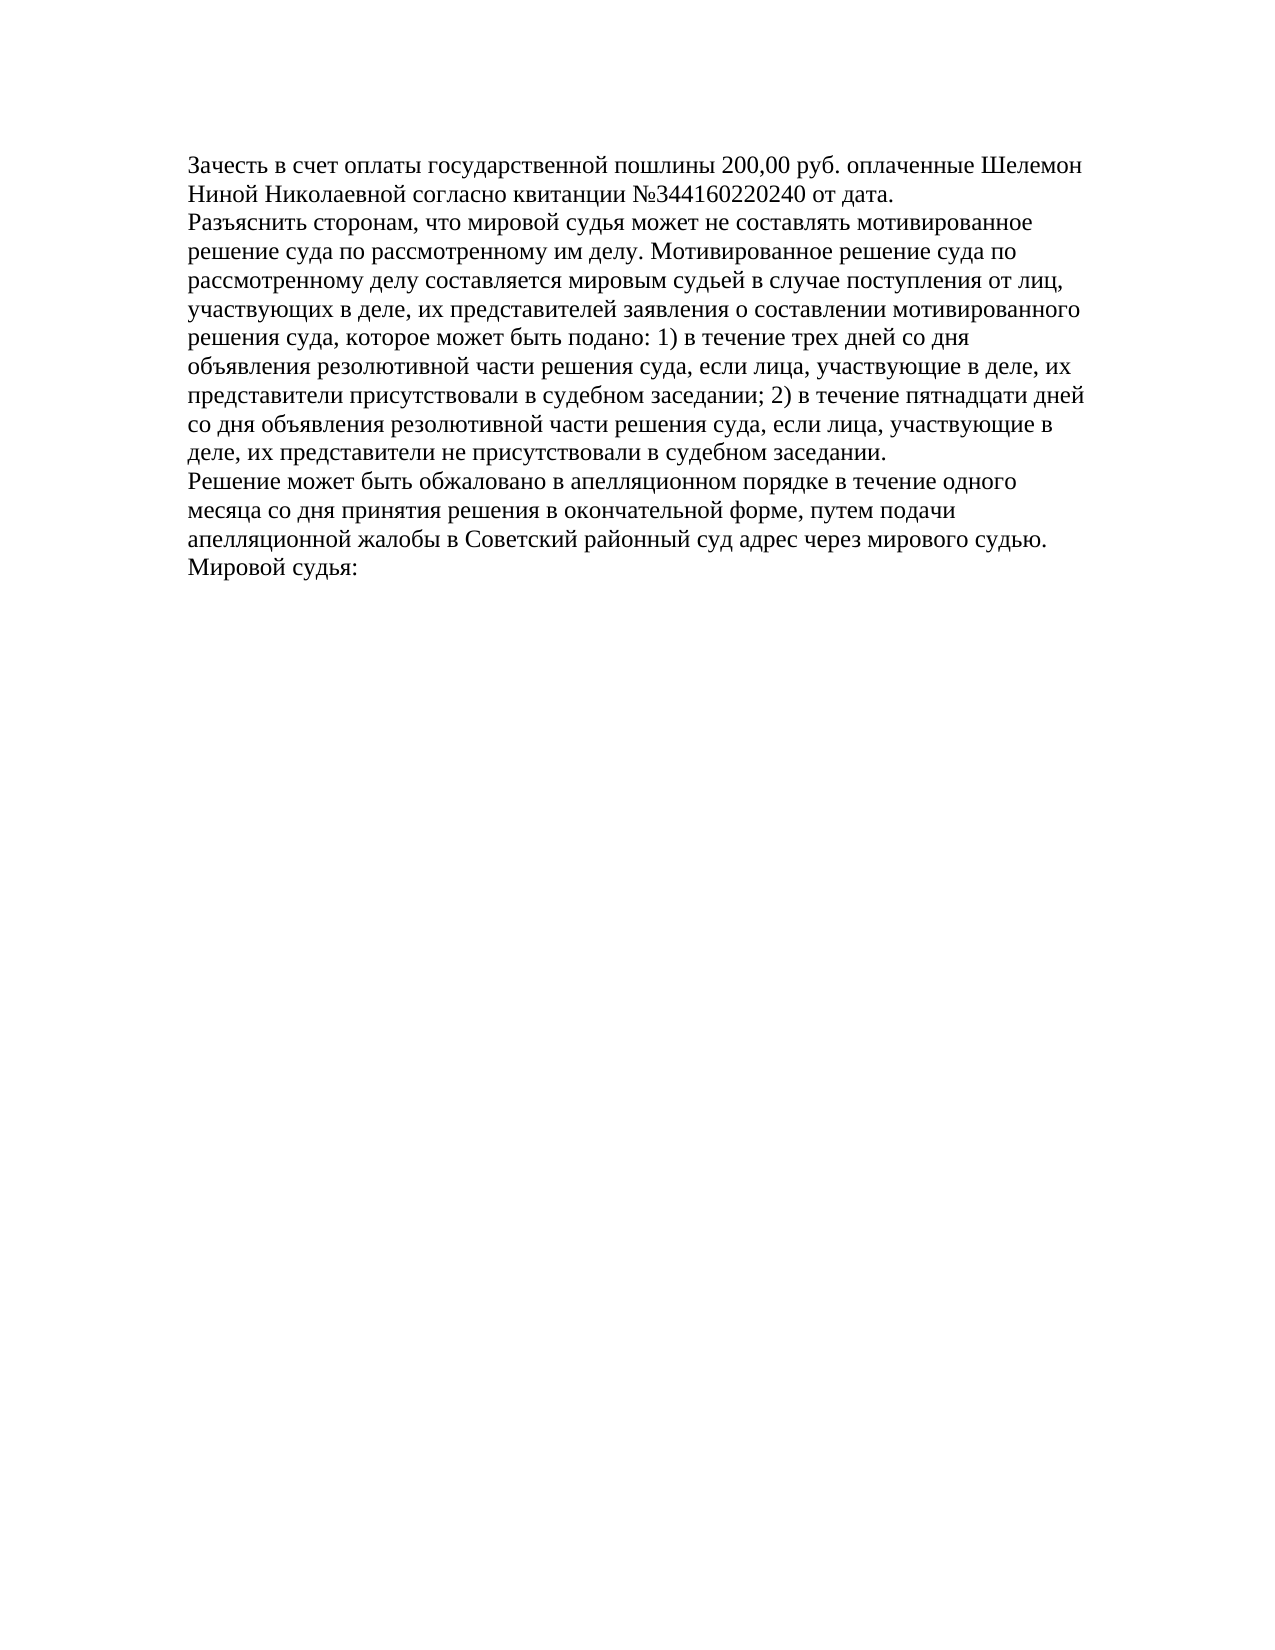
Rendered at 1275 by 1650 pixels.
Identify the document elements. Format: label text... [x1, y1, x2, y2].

text Решение может быть обжаловано в апелляционном порядке в течение одного месяца со дня принятия решения в окончательной форме, путем подачи апелляционной жалобы в Советский районный суд адрес через мирового судью. [187, 466, 1087, 552]
text Зачесть в счет оплаты государственной пошлины 200,00 руб. оплаченные Шелемон Ниной Николаевной согласно квитанции №344160220240 от дата. [187, 150, 1087, 207]
text Разъяснить сторонам, что мировой судья может не составлять мотивированное решение суда по рассмотренному им делу. Мотивированное решение суда по рассмотренному делу составляется мировым судьей в случае поступления от лиц, участвующих в деле, их представителей заявления о составлении мотивированного решения суда, которое может быть подано: 1) в течение трех дней со дня объявления резолютивной части решения суда, если лица, участвующие в деле, их представители присутствовали в судебном заседании; 2) в течение пятнадцати дней со дня объявления резолютивной части решения суда, если лица, участвующие в деле, их представители не присутствовали в судебном заседании. [187, 207, 1087, 466]
text Мировой судья: [187, 552, 1087, 581]
